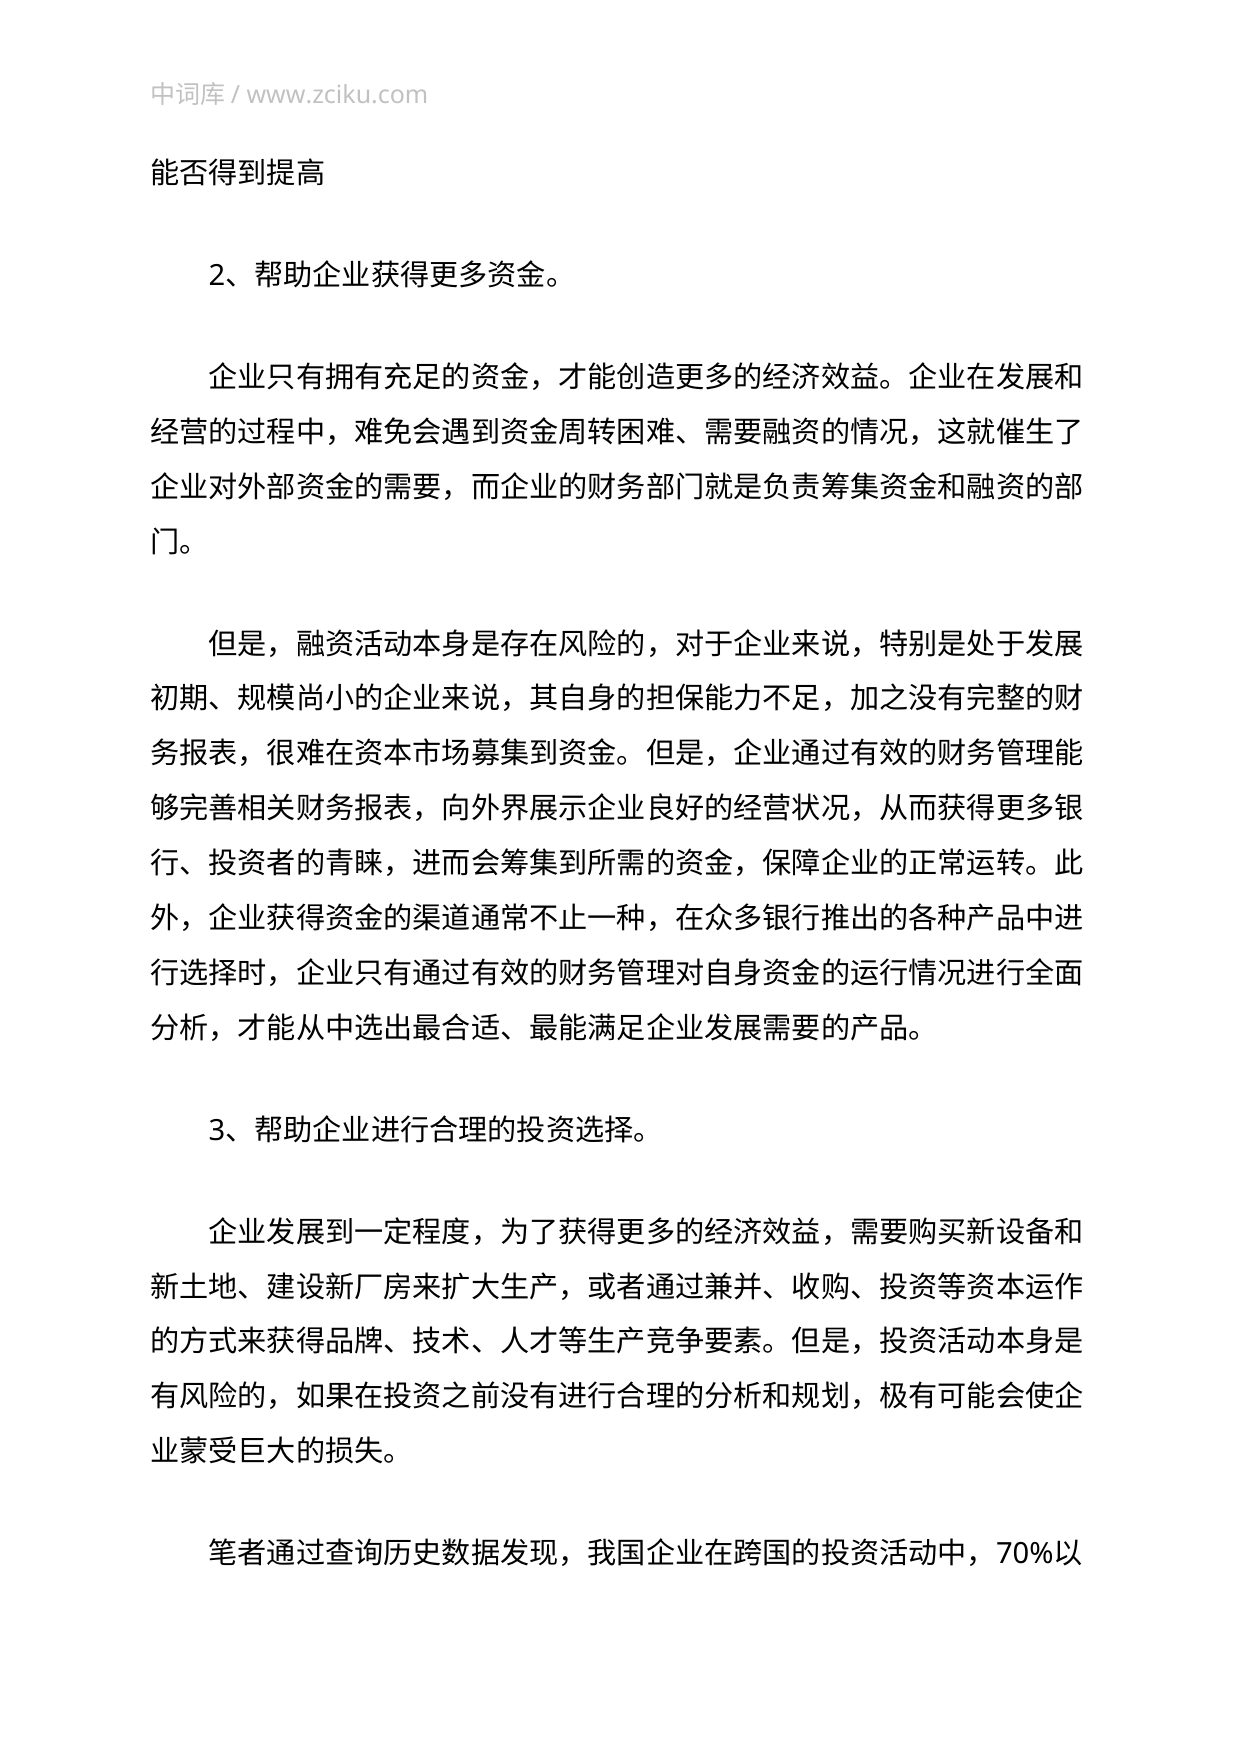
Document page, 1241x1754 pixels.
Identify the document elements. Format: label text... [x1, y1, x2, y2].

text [150, 150, 1090, 192]
text 但是，融资活动本身是存在风险的，对于企业来说，特别是处于发展初期、规模尚小的企业来说，其自身的担保能力不足，加之没有完整的财务报表，很难在资本市场募集到资金。但是，企业通过有效的财务管理能够完善相关财务报表，向外界展示企业良好的经营状况，从而获得更多银行、投资者的青睐，进而会筹集到所需的资金，保障企业的正常运转。此外，企业获得资金的渠道通常不止一种，在众多银行推出的各种产品中进行选择时，企业只有通过有效的财务管理对自身资金的运行情况进行全面分析，才能从中选出最合适、最能满足企业发展需要的产品。 [150, 620, 1090, 1047]
text 2、帮助企业获得更多资金。 [150, 252, 1090, 294]
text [150, 1529, 1090, 1572]
text 3、帮助企业进行合理的投资选择。 [150, 1106, 1090, 1149]
text 企业发展到一定程度，为了获得更多的经济效益，需要购买新设备和新土地、建设新厂房来扩大生产，或者通过兼并、收购、投资等资本运作的方式来获得品牌、技术、人才等生产竞争要素。但是，投资活动本身是有风险的，如果在投资之前没有进行合理的分析和规划，极有可能会使企业蒙受巨大的损失。 [150, 1208, 1090, 1470]
text 企业只有拥有充足的资金，才能创造更多的经济效益。企业在发展和经营的过程中，难免会遇到资金周转困难、需要融资的情况，这就催生了企业对外部资金的需要，而企业的财务部门就是负责筹集资金和融资的部门。 [150, 354, 1090, 561]
